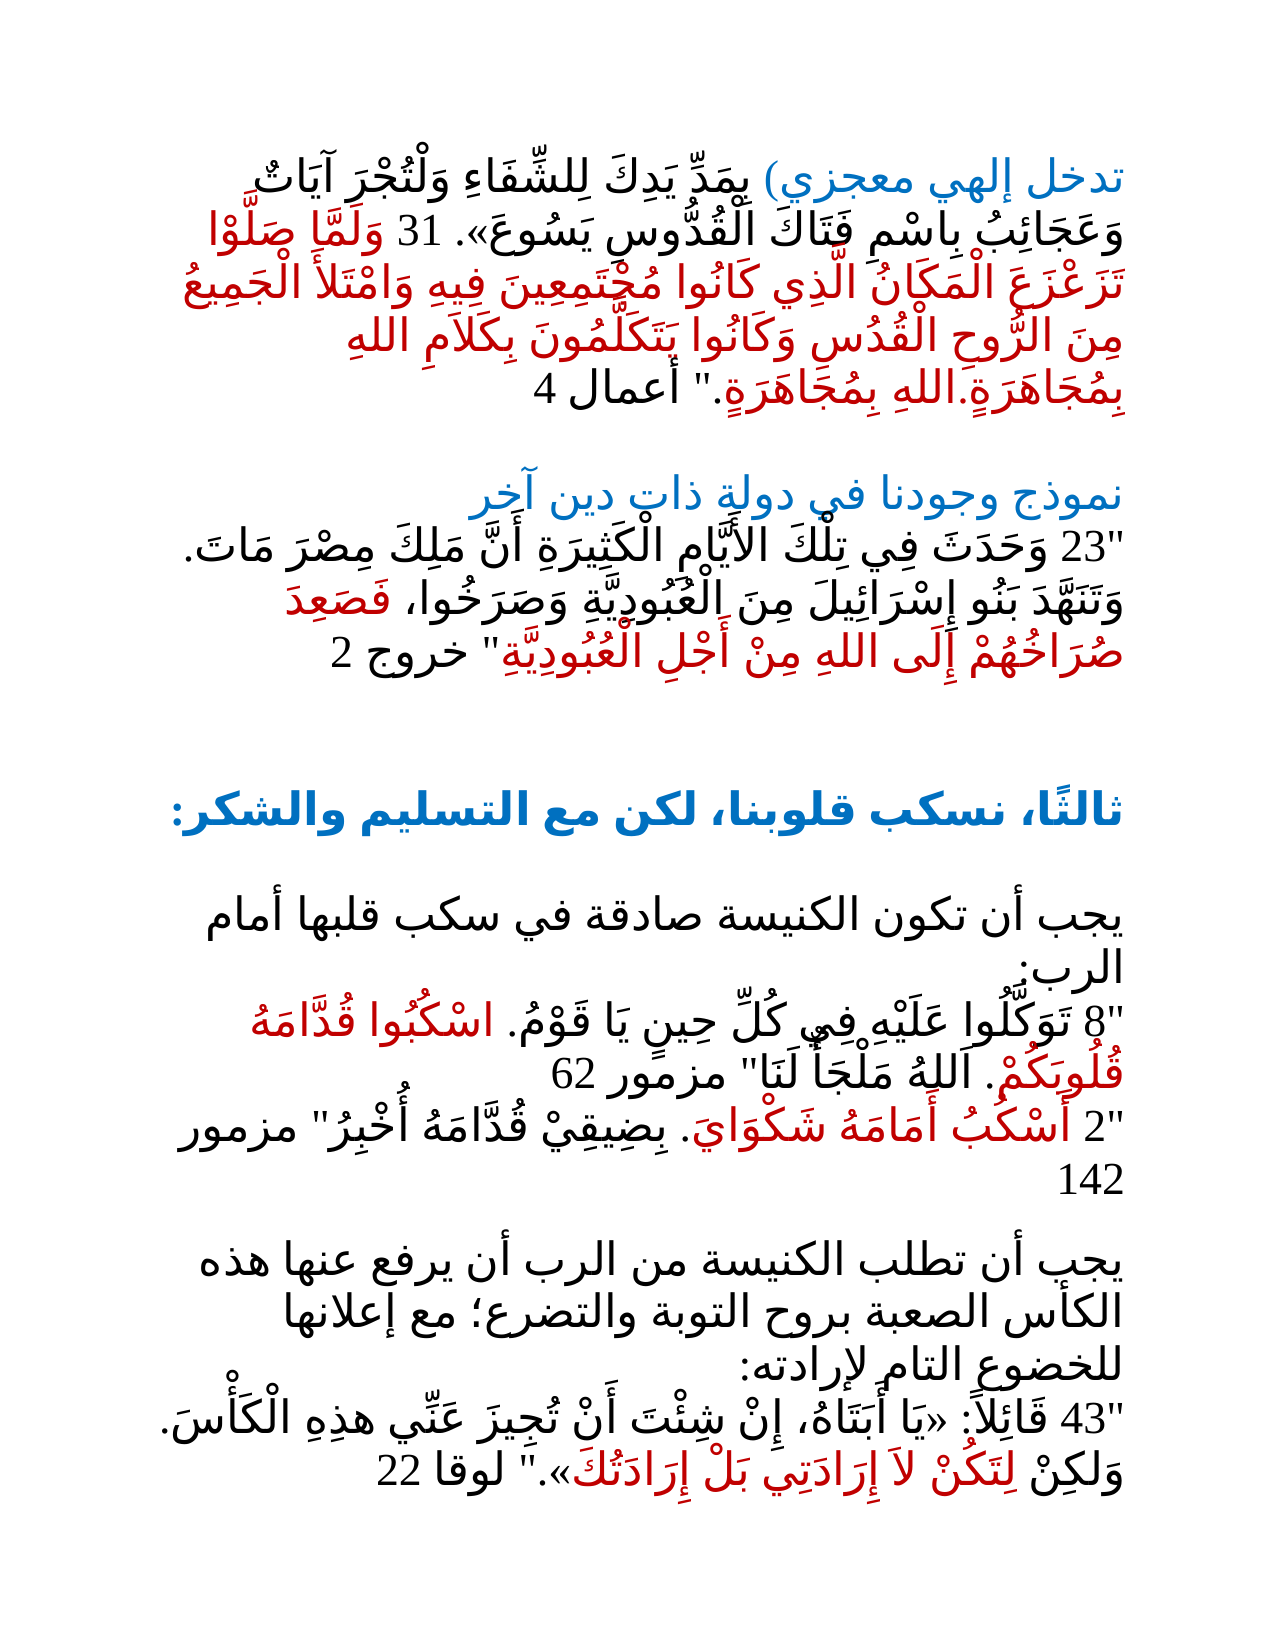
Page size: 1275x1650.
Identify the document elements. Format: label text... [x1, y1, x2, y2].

text ثالثًا، نسكب قلوبنا، لكن مع التسليم والشكر: [150, 782, 1125, 835]
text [150, 150, 1125, 413]
text يجب أن تكون الكنيسة صادقة في سكب قلبها أمام الرب: "8 تَوَكَّلُوا عَلَيْهِ فِي كُلِّ حِينٍ يَا قَوْمُ. اسْكُبُوا قُدَّامَهُ قُلُوبَكُمْ. اَللهُ مَلْجَأٌ لَنَا" مزمور 62 "2 أَسْكُبُ أَمَامَهُ شَكْوَايَ. بِضِيقِيْ قُدَّامَهُ أُخْبِرُ" مزمور 142 [150, 888, 1125, 1232]
text يجب أن تطلب الكنيسة من الرب أن يرفع عنها هذه الكأس الصعبة بروح التوبة والتضرع؛ مع إعلانها للخضوع التام لإرادته: "43 قَائِلاً: «يَا أَبَتَاهُ، إِنْ شِئْتَ أَنْ تُجِيزَ عَنِّي هذِهِ الْكَأْسَ. وَلكِنْ لِتَكُنْ لاَ إِرَادَتِي بَلْ إِرَادَتُكَ»." لوقا 22 [150, 1232, 1125, 1496]
text "23 وَحَدَثَ فِي تِلْكَ الأَيَّامِ الْكَثِيرَةِ أَنَّ مَلِكَ مِصْرَ مَاتَ. وَتَنَهَّدَ بَنُو إِسْرَائِيلَ مِنَ الْعُبُودِيَّةِ وَصَرَخُوا، فَصَعِدَ صُرَاخُهُمْ إِلَى اللهِ مِنْ أَجْلِ الْعُبُودِيَّةِ" خروج 2 [150, 519, 1125, 677]
text نموذج وجودنا في دولة ذات دين آخر [150, 466, 1125, 519]
